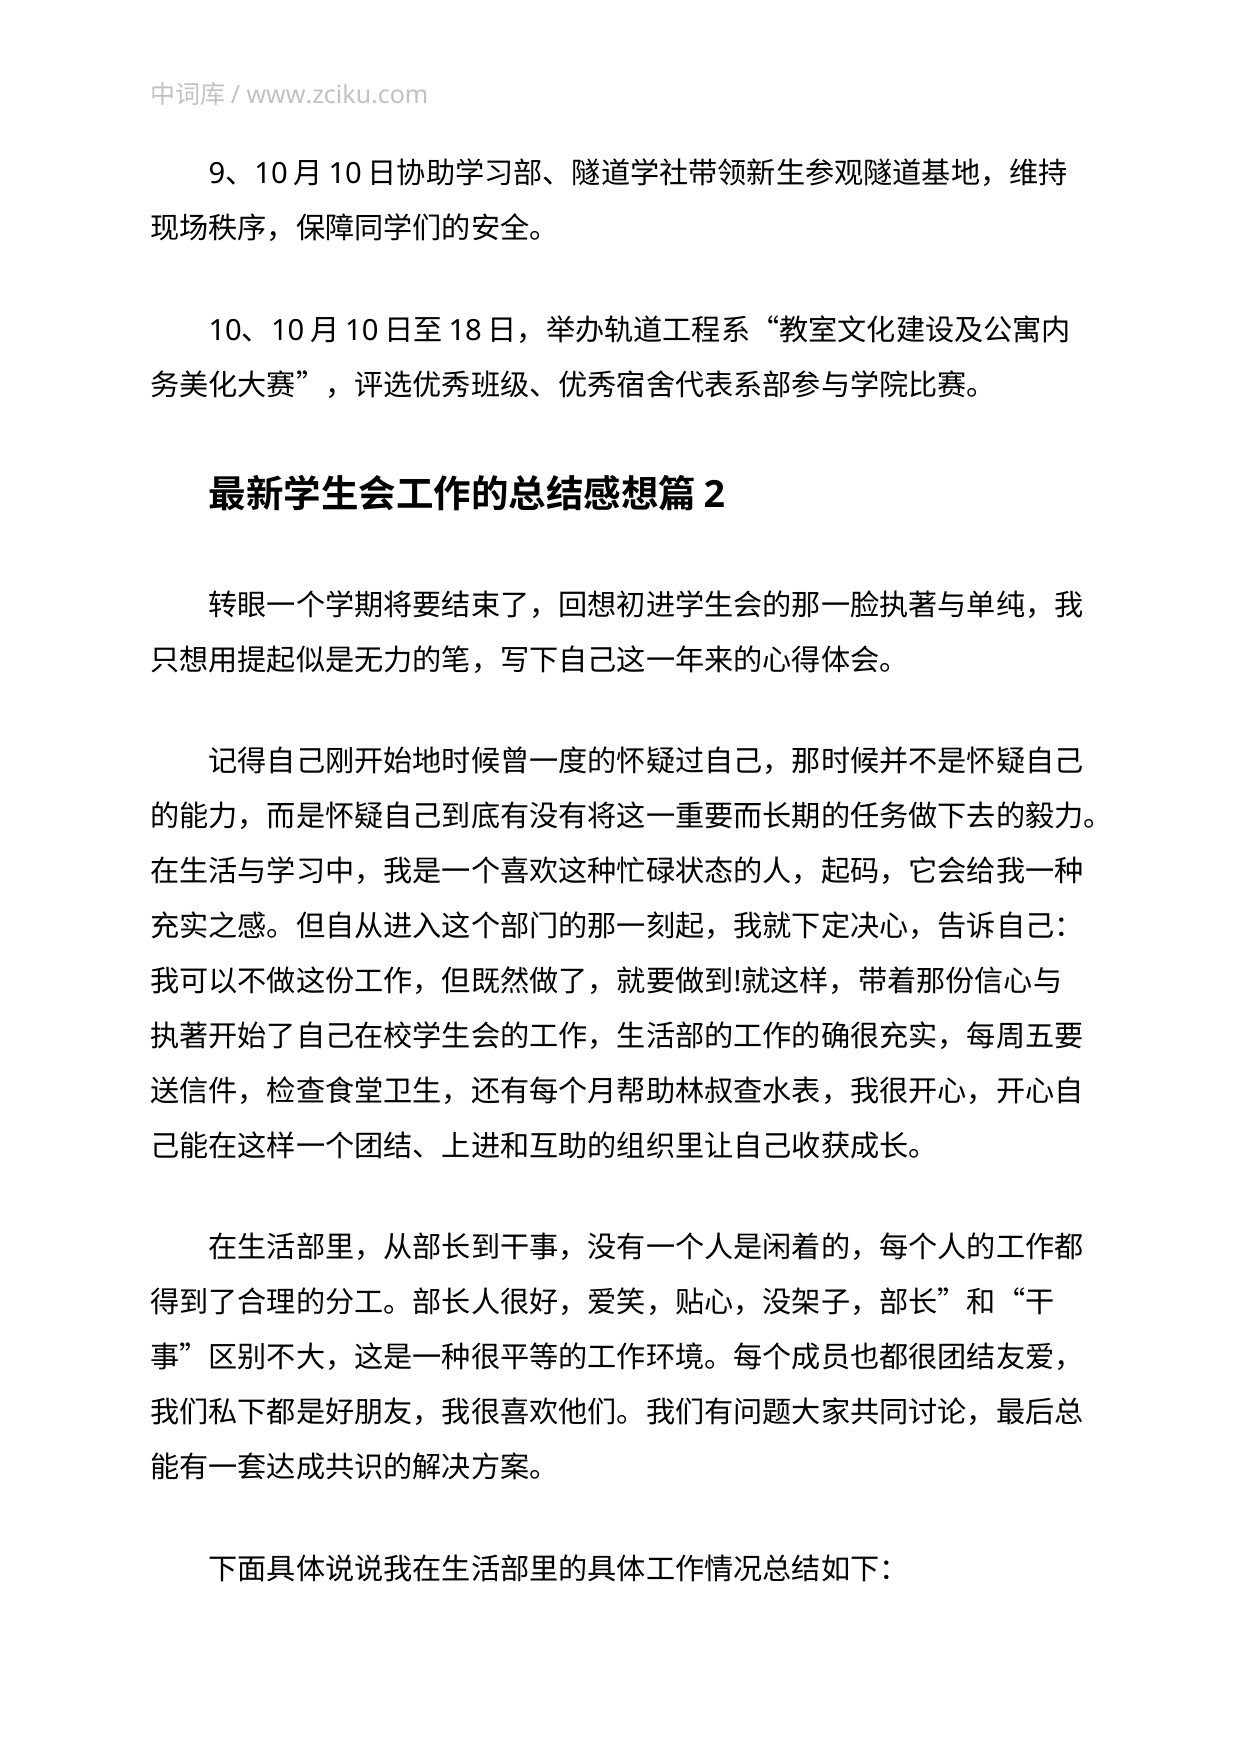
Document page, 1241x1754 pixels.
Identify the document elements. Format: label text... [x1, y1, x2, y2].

text 10、10月10日至18日，举办轨道工程系“教室文化建设及公寓内务美化大赛”，评选优秀班级、优秀宿舍代表系部参与学院比赛。 [150, 307, 1090, 404]
text 最新学生会工作的总结感想篇2 [150, 463, 1090, 518]
text 9、10月10日协助学习部、隧道学社带领新生参观隧道基地，维持现场秩序，保障同学们的安全。 [150, 150, 1090, 247]
text 在生活部里，从部长到干事，没有一个人是闲着的，每个人的工作都得到了合理的分工。部长人很好，爱笑，贴心，没架子，部长”和“干事”区别不大，这是一种很平等的工作环境。每个成员也都很团结友爱，我们私下都是好朋友，我很喜欢他们。我们有问题大家共同讨论，最后总能有一套达成共识的解决方案。 [150, 1224, 1090, 1486]
text 记得自己刚开始地时候曾一度的怀疑过自己，那时候并不是怀疑自己的能力，而是怀疑自己到底有没有将这一重要而长期的任务做下去的毅力。在生活与学习中，我是一个喜欢这种忙碌状态的人，起码，它会给我一种充实之感。但自从进入这个部门的那一刻起，我就下定决心，告诉自己：我可以不做这份工作，但既然做了，就要做到!就这样，带着那份信心与执著开始了自己在校学生会的工作，生活部的工作的确很充实，每周五要送信件，检查食堂卫生，还有每个月帮助林叔查水表，我很开心，开心自己能在这样一个团结、上进和互助的组织里让自己收获成长。 [150, 738, 1090, 1164]
text 转眼一个学期将要结束了，回想初进学生会的那一脸执著与单纯，我只想用提起似是无力的笔，写下自己这一年来的心得体会。 [150, 581, 1090, 678]
text 下面具体说说我在生活部里的具体工作情况总结如下： [150, 1545, 1090, 1588]
